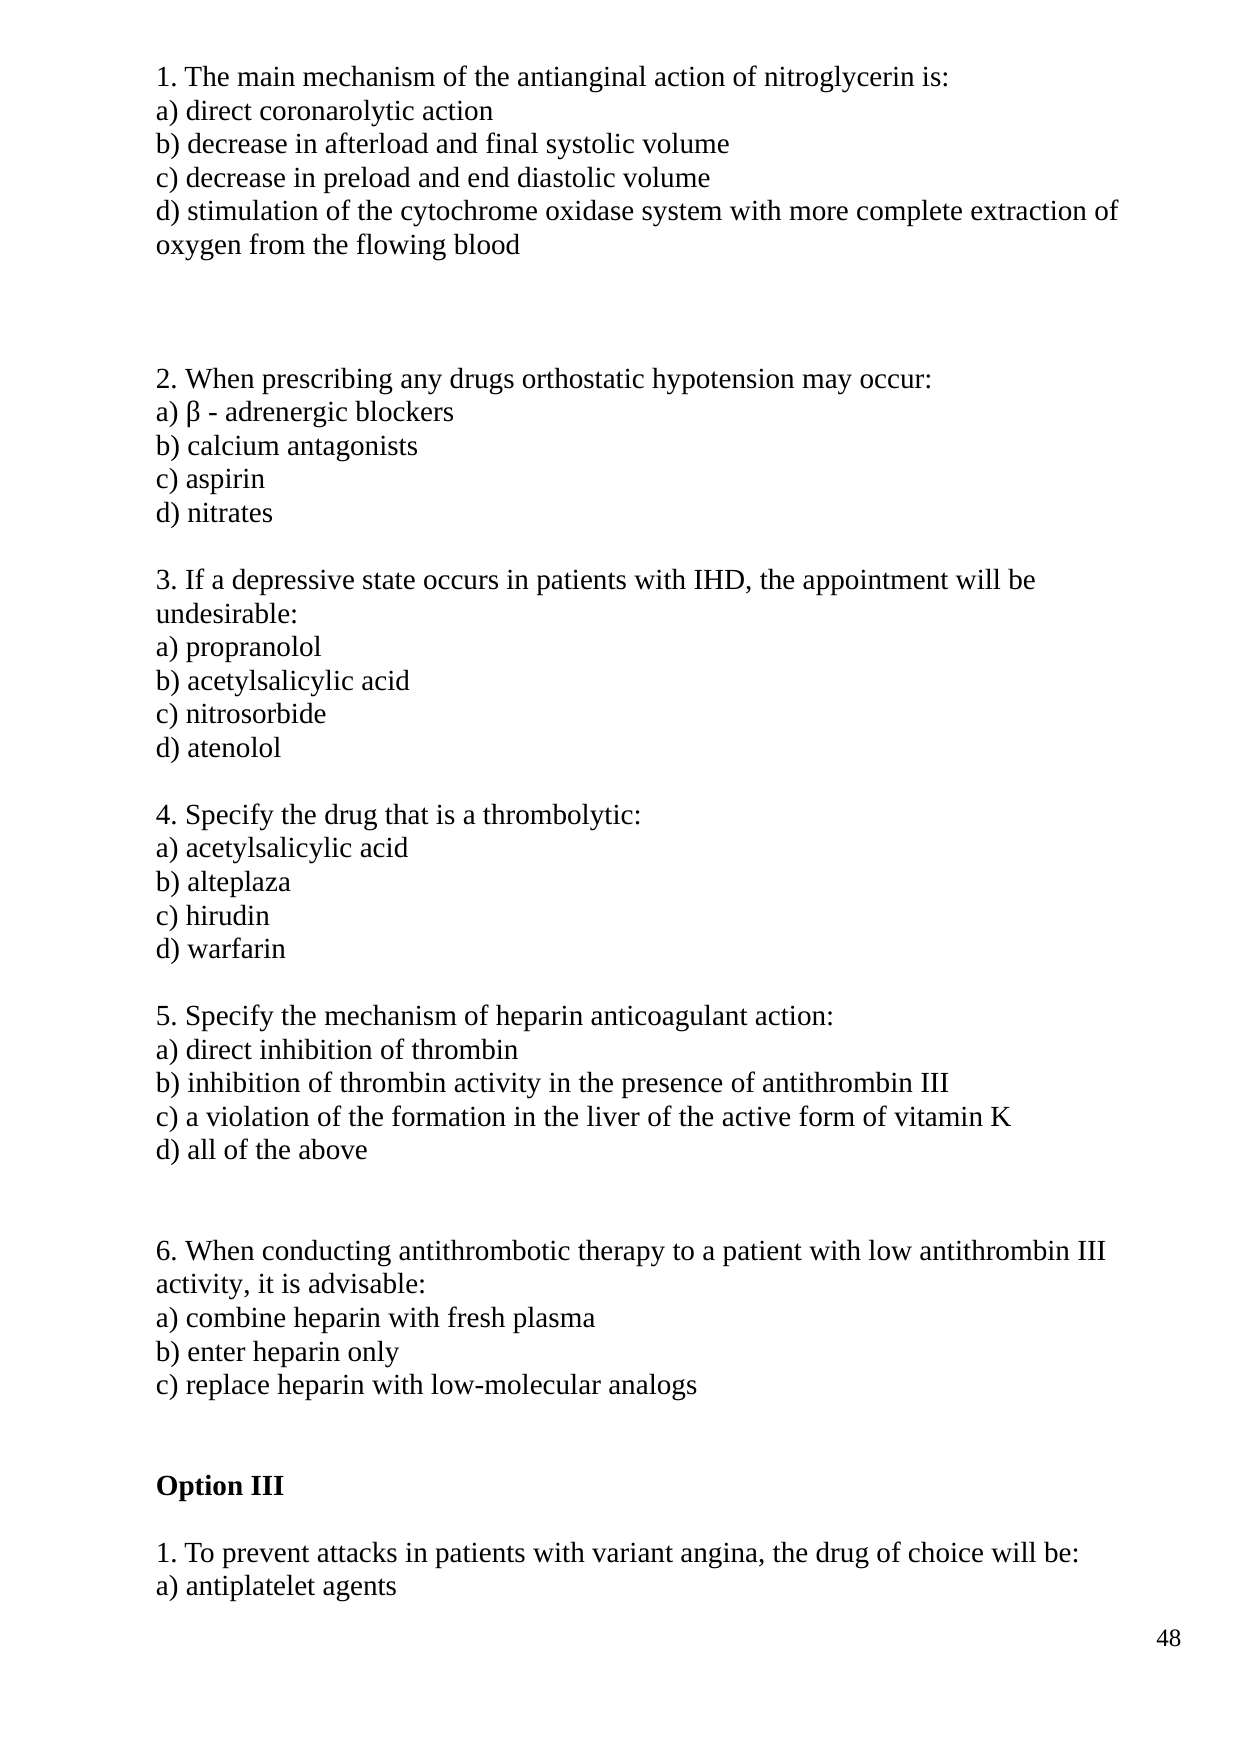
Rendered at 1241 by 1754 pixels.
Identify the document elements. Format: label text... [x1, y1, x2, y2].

text a) β - adrenergic blockers [156, 394, 1181, 428]
text 6. When conducting antithrombotic therapy to a patient with low antithrombin III activity, it is advisable: [156, 1233, 1181, 1300]
text 5. Specify the mechanism of heparin anticoagulant action: [156, 998, 1181, 1032]
text c) a violation of the formation in the liver of the active form of vitamin K [156, 1099, 1181, 1132]
text a) propranolol [156, 629, 1181, 663]
text b) alteplaza [156, 864, 1181, 898]
text 1. To prevent attacks in patients with variant angina, the drug of choice will be: [156, 1535, 1181, 1568]
text d) atenolol [156, 730, 1181, 763]
text Option III [156, 1468, 1181, 1501]
text b) calcium antagonists [156, 428, 1181, 462]
text a) combine heparin with fresh plasma [156, 1300, 1181, 1334]
text a) direct coronarolytic action [156, 93, 1181, 126]
text d) nitrates [156, 495, 1181, 529]
text c) aspirin [156, 462, 1181, 495]
text b) enter heparin only [156, 1334, 1181, 1367]
text a) direct inhibition of thrombin [156, 1032, 1181, 1065]
text a) antiplatelet agents [156, 1568, 1181, 1602]
text 4. Specify the drug that is a thrombolytic: [156, 797, 1181, 831]
text c) decrease in preload and end diastolic volume [156, 160, 1181, 193]
text c) replace heparin with low-molecular analogs [156, 1367, 1181, 1401]
text d) all of the above [156, 1132, 1181, 1166]
text b) inhibition of thrombin activity in the presence of antithrombin III [156, 1065, 1181, 1099]
text d) warfarin [156, 931, 1181, 965]
text b) decrease in afterload and final systolic volume [156, 126, 1181, 160]
text a) acetylsalicylic acid [156, 831, 1181, 864]
text 3. If a depressive state occurs in patients with IHD, the appointment will be undesirable: [156, 562, 1181, 629]
text 2. When prescribing any drugs orthostatic hypotension may occur: [156, 361, 1181, 394]
text b) acetylsalicylic acid [156, 663, 1181, 696]
text 1. The main mechanism of the antianginal action of nitroglycerin is: [156, 59, 1181, 93]
text c) hirudin [156, 898, 1181, 931]
text c) nitrosorbide [156, 696, 1181, 730]
text d) stimulation of the cytochrome oxidase system with more complete extraction of oxygen from the flowing blood [156, 193, 1181, 260]
